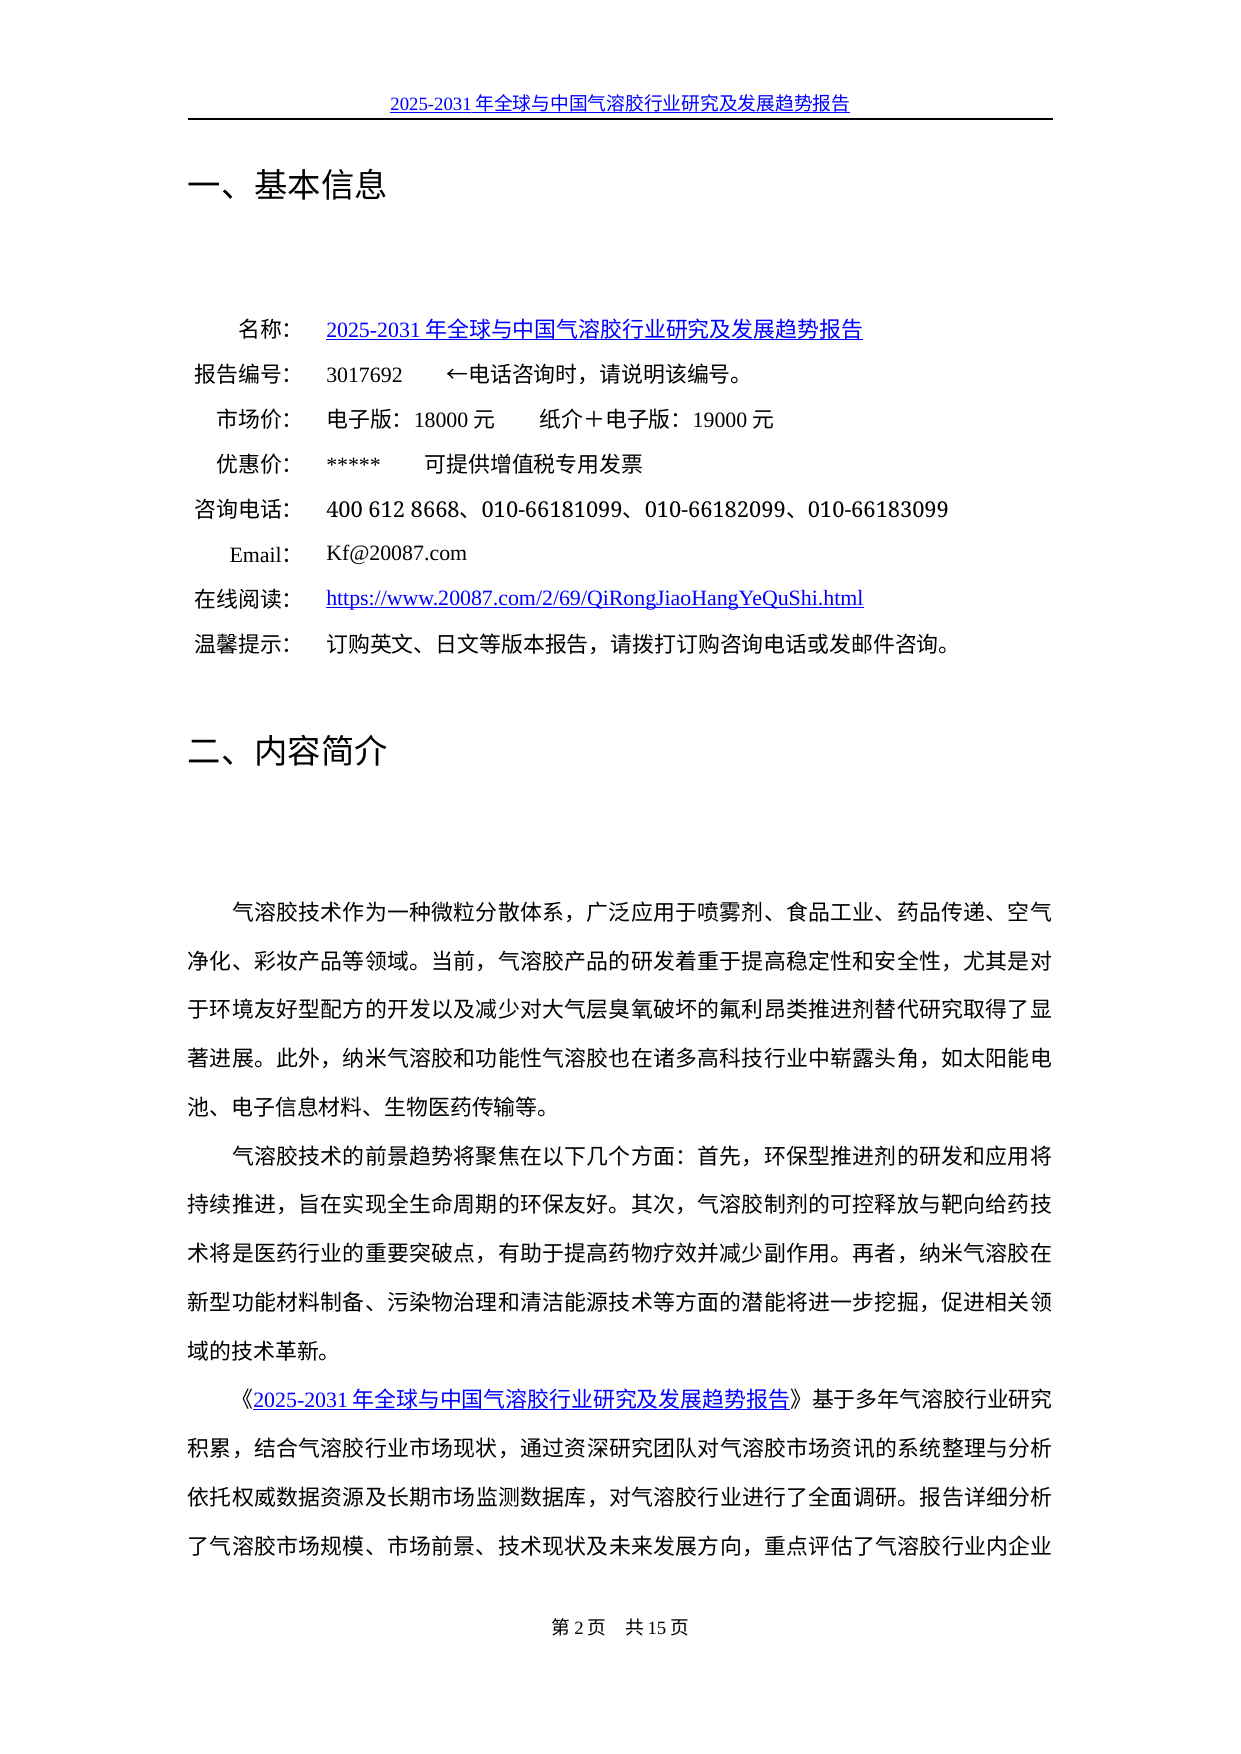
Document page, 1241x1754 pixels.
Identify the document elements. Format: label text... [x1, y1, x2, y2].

table_cell 400 612 8668、010-66181099、010-66182099、010-66183099 [315, 492, 1073, 537]
table_cell [315, 582, 1073, 627]
table_header 2025-2031年全球与中国气溶胶行业研究及发展趋势报告 [315, 312, 1073, 357]
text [187, 894, 1053, 1561]
table_cell Email： [167, 537, 315, 582]
table_cell Kf@20087.com [315, 537, 1073, 582]
table_cell 电子版：18000 元 纸介＋电子版：19000 元 [315, 402, 1073, 447]
table_cell 3017692 ←电话咨询时，请说明该编号。 [315, 357, 1073, 402]
table_header 名称： [167, 312, 315, 357]
table_cell 咨询电话： [167, 492, 315, 537]
title 一、基本信息 [187, 150, 1053, 215]
title 二、内容简介 [187, 717, 1053, 782]
table_cell 订购英文、日文等版本报告，请拨打订购咨询电话或发邮件咨询。 [315, 627, 1073, 672]
table_cell 市场价： [167, 402, 315, 447]
table_cell ***** 可提供增值税专用发票 [315, 447, 1073, 492]
table_cell 在线阅读： [167, 582, 315, 627]
table_cell 报告编号： [167, 357, 315, 402]
table_cell 优惠价： [167, 447, 315, 492]
table_cell 温馨提示： [167, 627, 315, 672]
